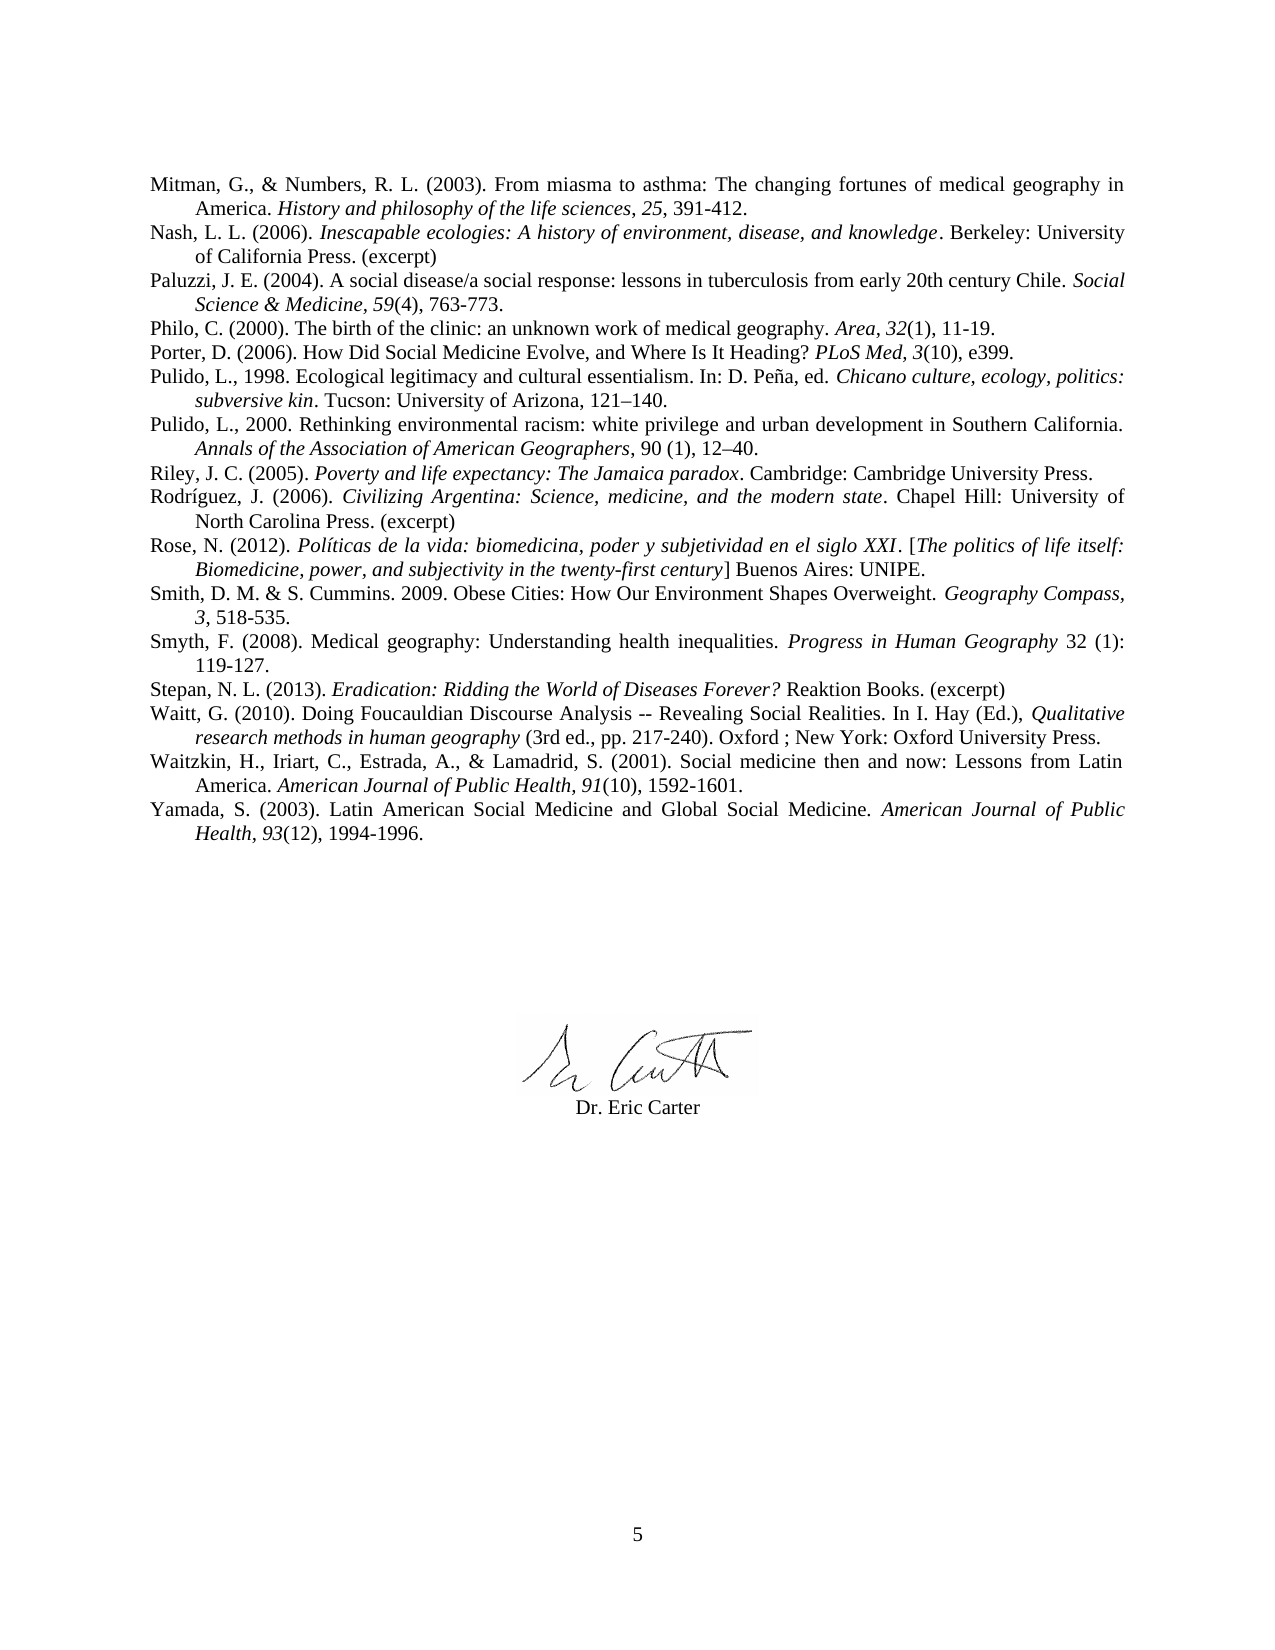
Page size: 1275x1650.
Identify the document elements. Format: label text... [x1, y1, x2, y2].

text Mitman, G., & Numbers, R. L. (2003). From miasma to asthma: The changing fortunes of medical geography in America. History and philosophy of the life sciences, 25, 391-412. [150, 172, 1125, 220]
text Smith, D. M. & S. Cummins. 2009. Obese Cities: How Our Environment Shapes Overweight. Geography Compass, 3, 518-535. [150, 581, 1125, 629]
text Stepan, N. L. (2013). Eradication: Ridding the World of Diseases Forever? Reaktion Books. (excerpt) [150, 677, 1125, 701]
text Waitzkin, H., Iriart, C., Estrada, A., & Lamadrid, S. (2001). Social medicine then and now: Lessons from Latin America. American Journal of Public Health, 91(10), 1592-1601. [150, 749, 1125, 797]
text Philo, C. (2000). The birth of the clinic: an unknown work of medical geography. Area, 32(1), 11-19. [150, 316, 1125, 340]
text Nash, L. L. (2006). Inescapable ecologies: A history of environment, disease, and knowledge. Berkeley: University of California Press. (excerpt) [150, 220, 1125, 268]
text Pulido, L., 2000. Rethinking environmental racism: white privilege and urban development in Southern California. Annals of the Association of American Geographers, 90 (1), 12–40. [150, 412, 1125, 460]
text Dr. Eric Carter [150, 1095, 1125, 1119]
text Riley, J. C. (2005). Poverty and life expectancy: The Jamaica paradox. Cambridge: Cambridge University Press. [150, 460, 1125, 484]
text Rose, N. (2012). Políticas de la vida: biomedicina, poder y subjetividad en el siglo XXI. [The politics of life itself: Biomedicine, power, and subjectivity in the twenty-first century] Buenos Aires: UNIPE. [150, 533, 1125, 581]
text Yamada, S. (2003). Latin American Social Medicine and Global Social Medicine. American Journal of Public Health, 93(12), 1994-1996. [150, 797, 1125, 845]
text Paluzzi, J. E. (2004). A social disease/a social response: lessons in tuberculosis from early 20th century Chile. Social Science & Medicine, 59(4), 763-773. [150, 268, 1125, 316]
text Waitt, G. (2010). Doing Foucauldian Discourse Analysis -- Revealing Social Realities. In I. Hay (Ed.), Qualitative research methods in human geography (3rd ed., pp. 217-240). Oxford ; New York: Oxford University Press. [150, 701, 1125, 749]
text Rodríguez, J. (2006). Civilizing Argentina: Science, medicine, and the modern state. Chapel Hill: University of North Carolina Press. (excerpt) [150, 484, 1125, 533]
text Pulido, L., 1998. Ecological legitimacy and cultural essentialism. In: D. Peña, ed. Chicano culture, ecology, politics: subversive kin. Tucson: University of Arizona, 121–140. [150, 364, 1125, 412]
text Smyth, F. (2008). Medical geography: Understanding health inequalities. Progress in Human Geography 32 (1): 119-127. [150, 629, 1125, 677]
text Porter, D. (2006). How Did Social Medicine Evolve, and Where Is It Heading? PLoS Med, 3(10), e399. [150, 340, 1125, 364]
